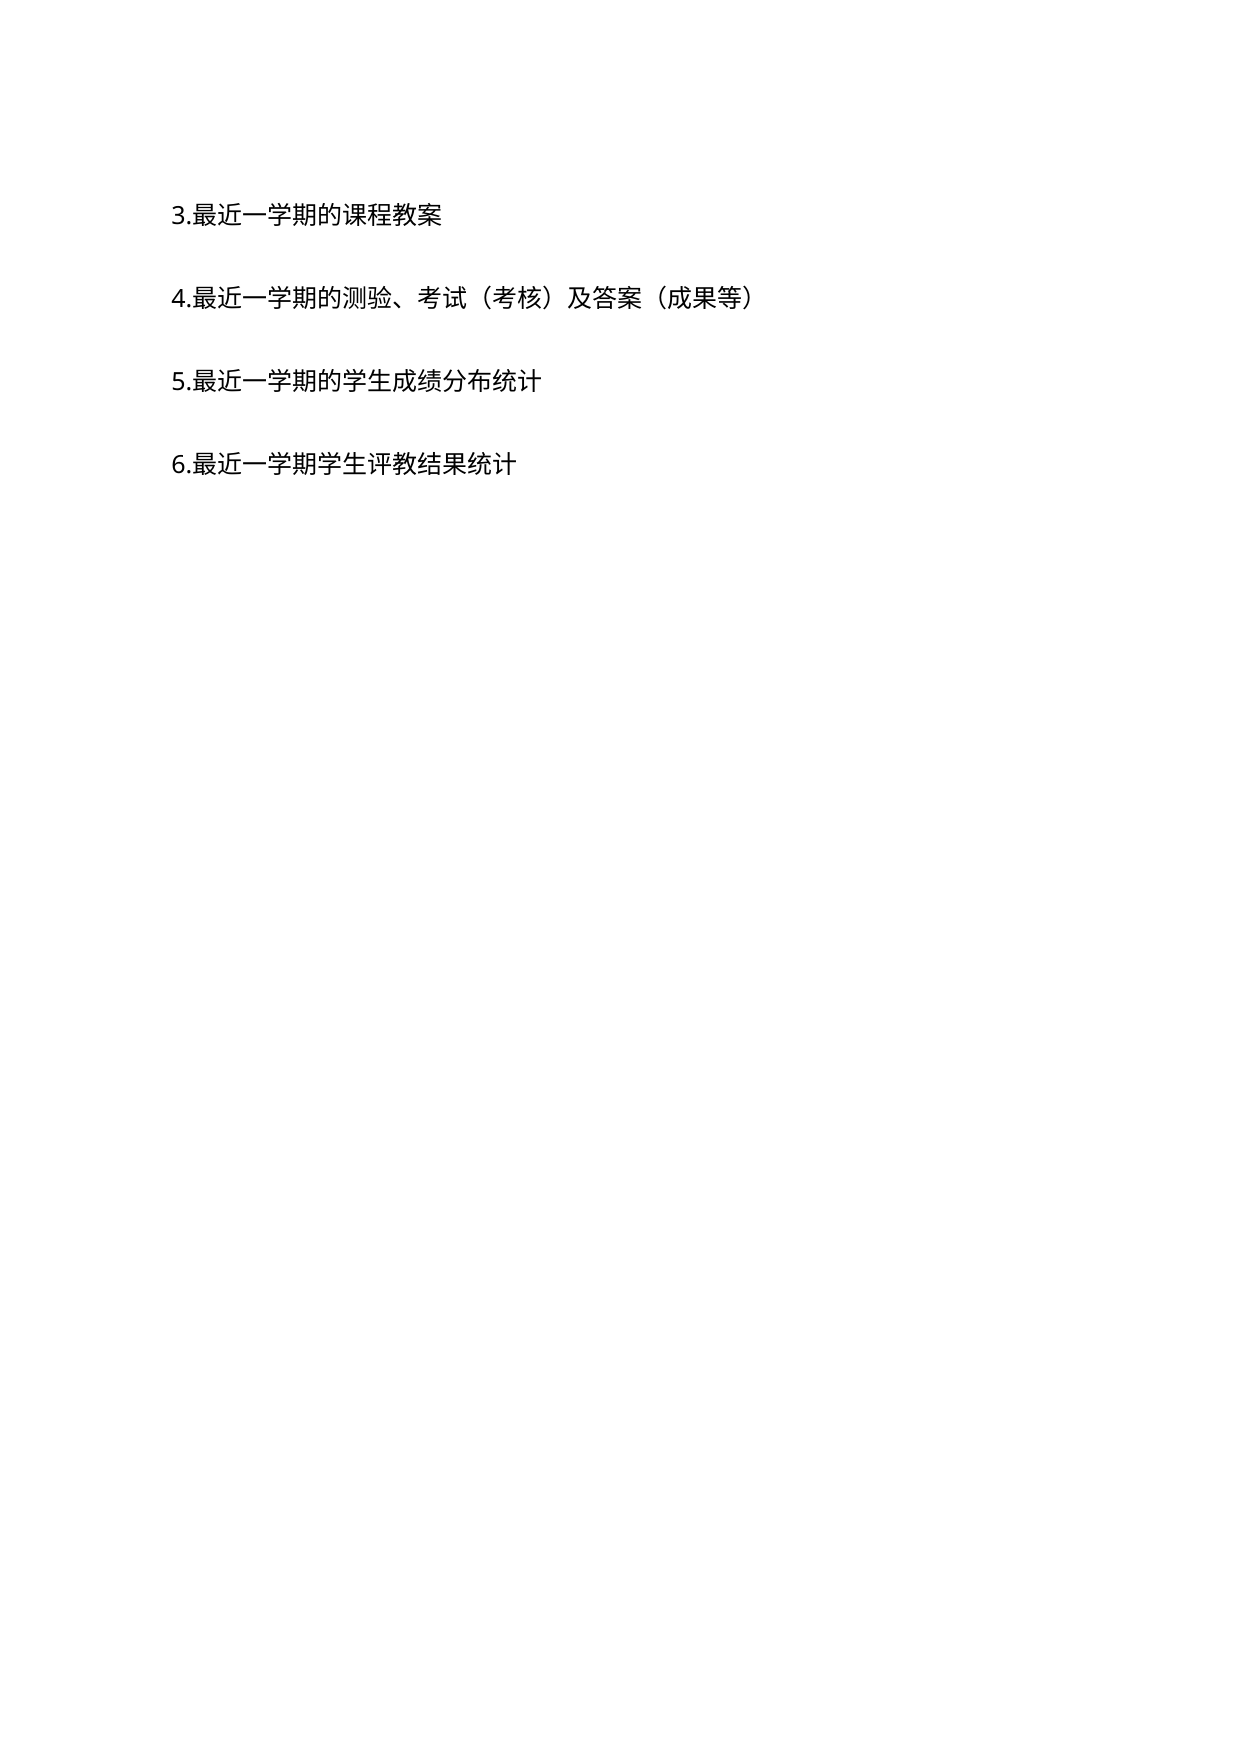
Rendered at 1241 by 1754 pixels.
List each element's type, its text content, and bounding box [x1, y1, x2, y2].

text 5.最近一学期的学生成绩分布统计 [171, 347, 1098, 412]
text 6.最近一学期学生评教结果统计 [171, 431, 1098, 496]
text 4.最近一学期的测验、考试（考核）及答案（成果等） [171, 264, 1098, 329]
text 3.最近一学期的课程教案 [171, 181, 1098, 246]
